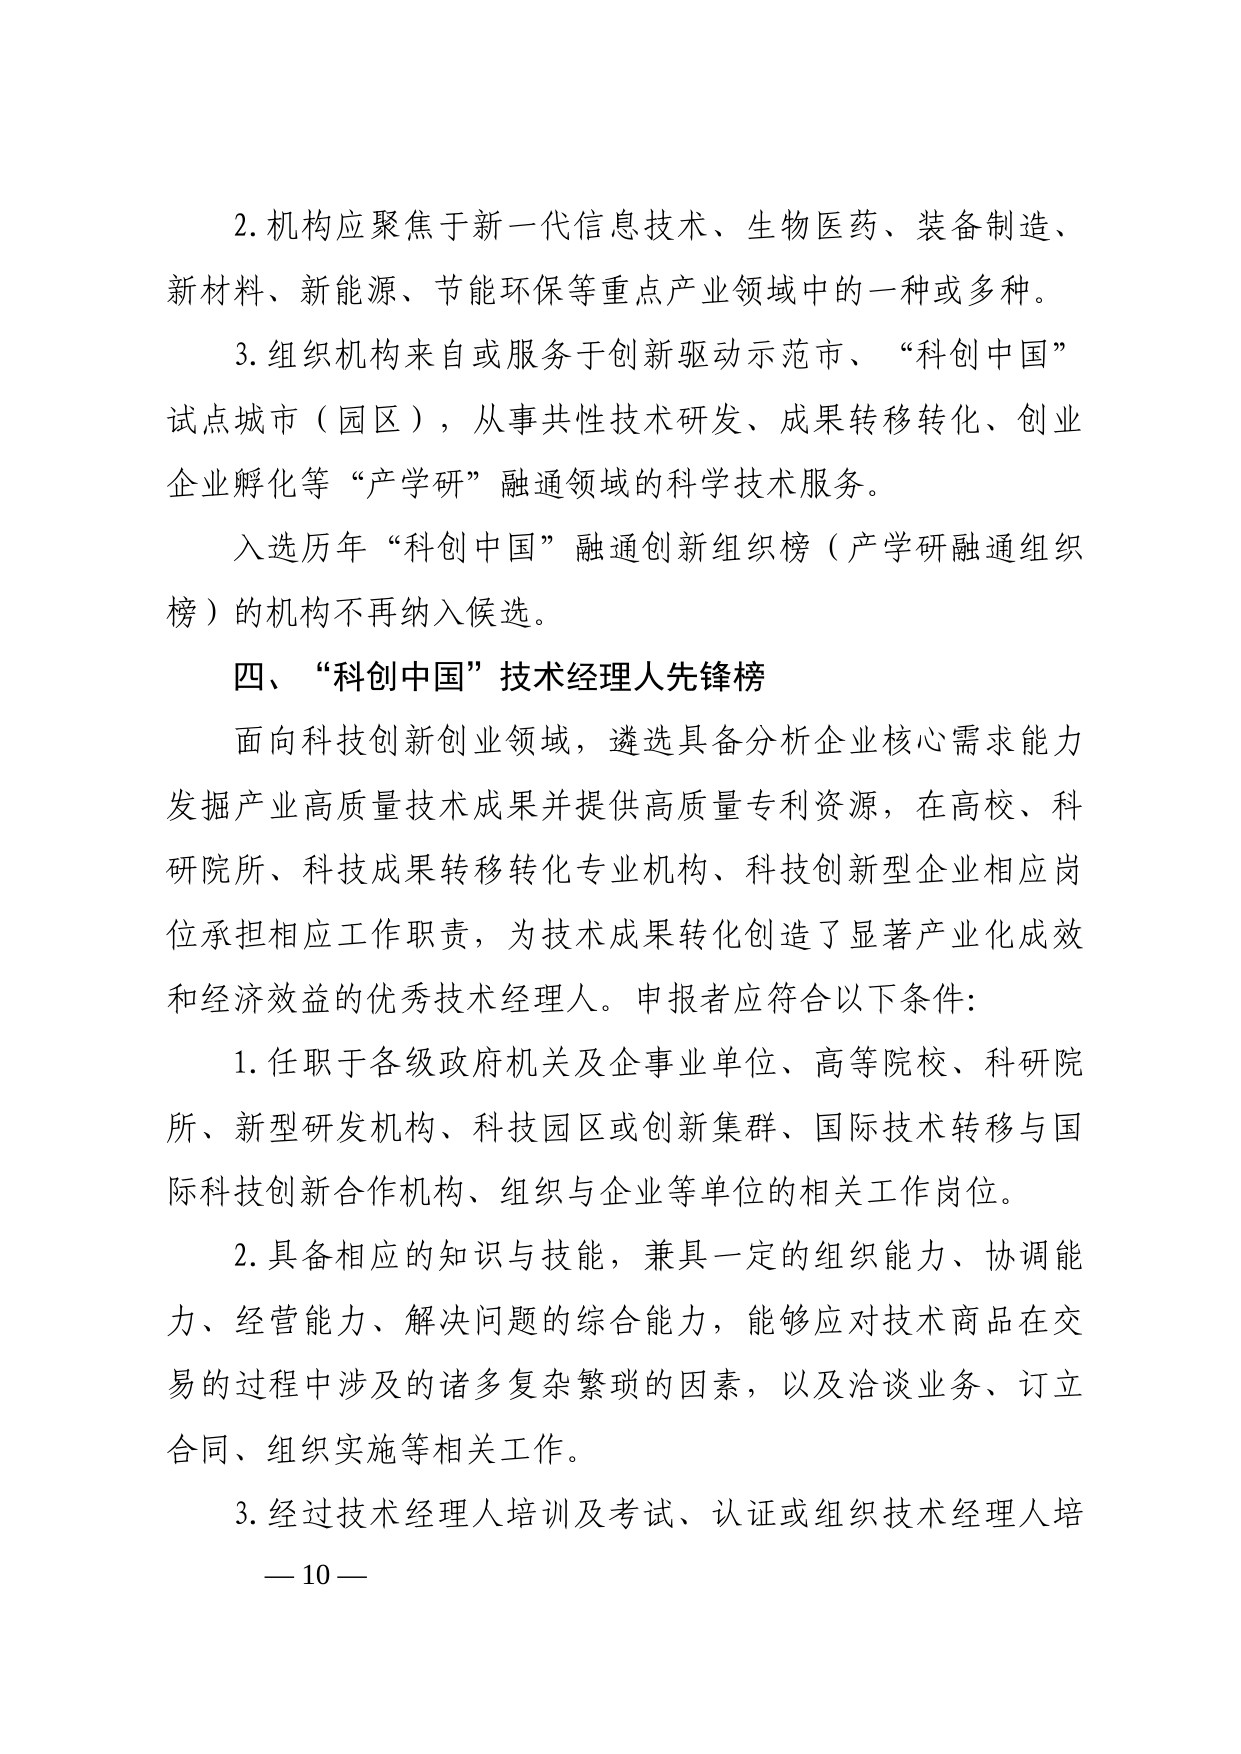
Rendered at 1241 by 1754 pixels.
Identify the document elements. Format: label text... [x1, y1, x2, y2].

text 1.任职于各级政府机关及企事业单位、高等院校、科研院所、新型研发机构、科技园区或创新集群、国际技术转移与国际科技创新合作机构、组织与企业等单位的相关工作岗位。 [165, 1028, 1087, 1221]
text 3.组织机构来自或服务于创新驱动示范市、“科创中国”试点城市（园区），从事共性技术研发、成果转移转化、创业企业孵化等“产学研”融通领域的科学技术服务。 [165, 320, 1087, 513]
text 2.机构应聚焦于新一代信息技术、生物医药、装备制造、新材料、新能源、节能环保等重点产业领域中的一种或多种。 [165, 191, 1087, 320]
text 入选历年“科创中国”融通创新组织榜（产学研融通组织榜）的机构不再纳入候选。 [165, 513, 1087, 642]
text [165, 1479, 1087, 1543]
text 四、“科创中国”技术经理人先锋榜 [165, 642, 1087, 706]
text 2.具备相应的知识与技能，兼具一定的组织能力、协调能力、经营能力、解决问题的综合能力，能够应对技术商品在交易的过程中涉及的诸多复杂繁琐的因素，以及洽谈业务、订立合同、组织实施等相关工作。 [165, 1221, 1087, 1479]
text 面向科技创新创业领域，遴选具备分析企业核心需求能力，发掘产业高质量技术成果并提供高质量专利资源，在高校、科研院所、科技成果转移转化专业机构、科技创新型企业相应岗位承担相应工作职责，为技术成果转化创造了显著产业化成效和经济效益的优秀技术经理人。申报者应符合以下条件： [165, 706, 1087, 1028]
